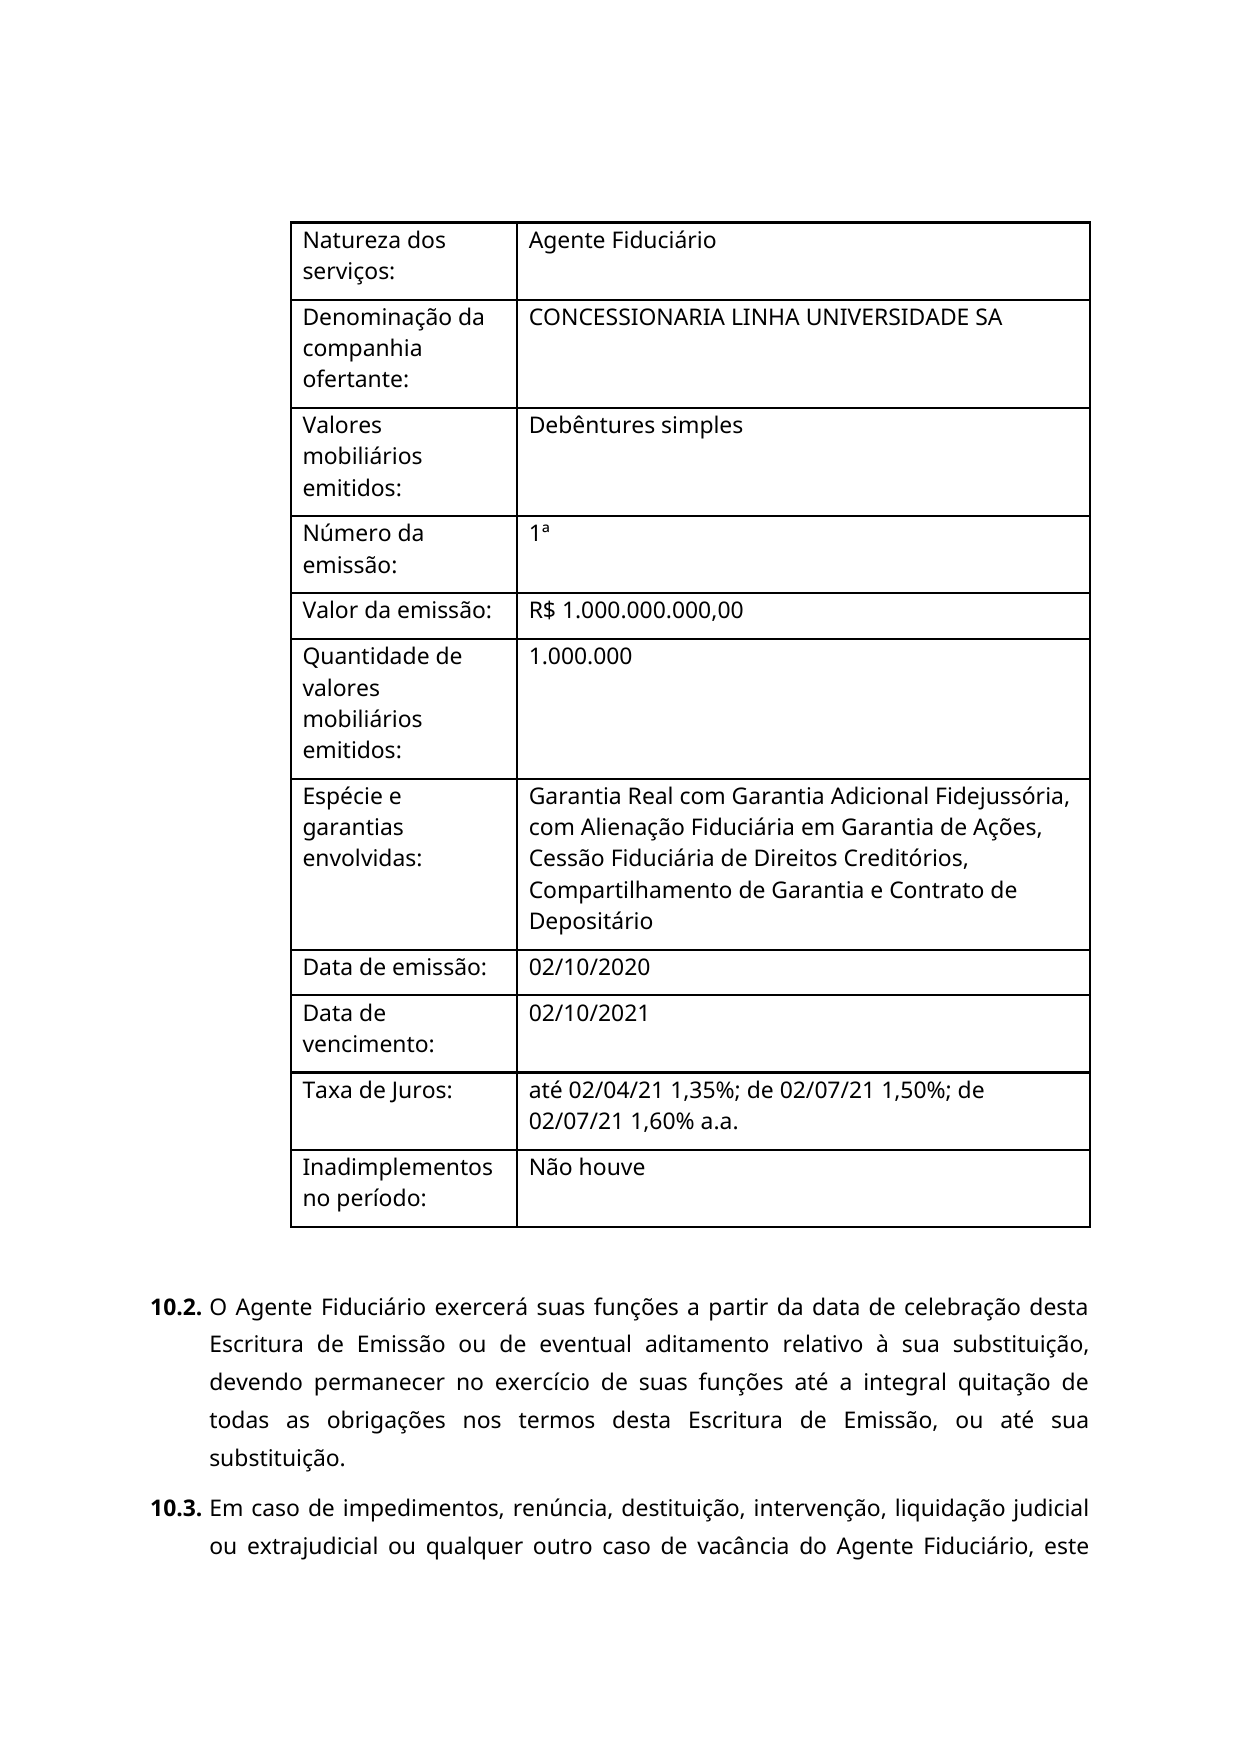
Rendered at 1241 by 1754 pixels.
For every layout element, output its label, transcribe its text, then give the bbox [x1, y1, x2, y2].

table_cell R$ 1.000.000.000,00 [518, 594, 1089, 638]
table_header Agente Fiduciário [518, 224, 1089, 298]
table_cell Data de vencimento: [292, 996, 516, 1071]
list O Agente Fiduciário exercerá suas funções a partir da data de celebração desta Escritura de Emissão ou de eventual aditamento relativo à sua substituição, devendo permanecer no exercício de suas funções até a integral quitação de todas as obrigações nos termos desta Escritura de Emissão, ou até sua substituição. [150, 1291, 1090, 1473]
table_header Natureza dos serviços: [292, 224, 516, 298]
table_cell 02/10/2021 [518, 996, 1089, 1071]
table_cell até 02/04/21 1,35%; de 02/07/21 1,50%; de 02/07/21 1,60% a.a. [518, 1074, 1089, 1148]
table_cell 1.000.000 [518, 640, 1089, 778]
table_cell Garantia Real com Garantia Adicional Fidejussória, com Alienação Fiduciária em Garantia de Ações, Cessão Fiduciária de Direitos Creditórios, Compartilhamento de Garantia e Contrato de Depositário [518, 780, 1089, 948]
table_cell Número da emissão: [292, 517, 516, 592]
table_cell Valores mobiliários emitidos: [292, 409, 516, 515]
table_cell Taxa de Juros: [292, 1074, 516, 1148]
table_cell Data de emissão: [292, 951, 516, 994]
table_cell 1ª [518, 517, 1089, 592]
table_cell Debêntures simples [518, 409, 1089, 515]
table_cell Denominação da companhia ofertante: [292, 301, 516, 407]
table_cell Inadimplementos no período: [292, 1151, 516, 1226]
table_cell Valor da emissão: [292, 594, 516, 638]
table_cell Quantidade de valores mobiliários emitidos: [292, 640, 516, 778]
table_cell CONCESSIONARIA LINHA UNIVERSIDADE SA [518, 301, 1089, 407]
table_cell 02/10/2020 [518, 951, 1089, 994]
table_cell Espécie e garantias envolvidas: [292, 780, 516, 948]
table_cell Não houve [518, 1151, 1089, 1226]
